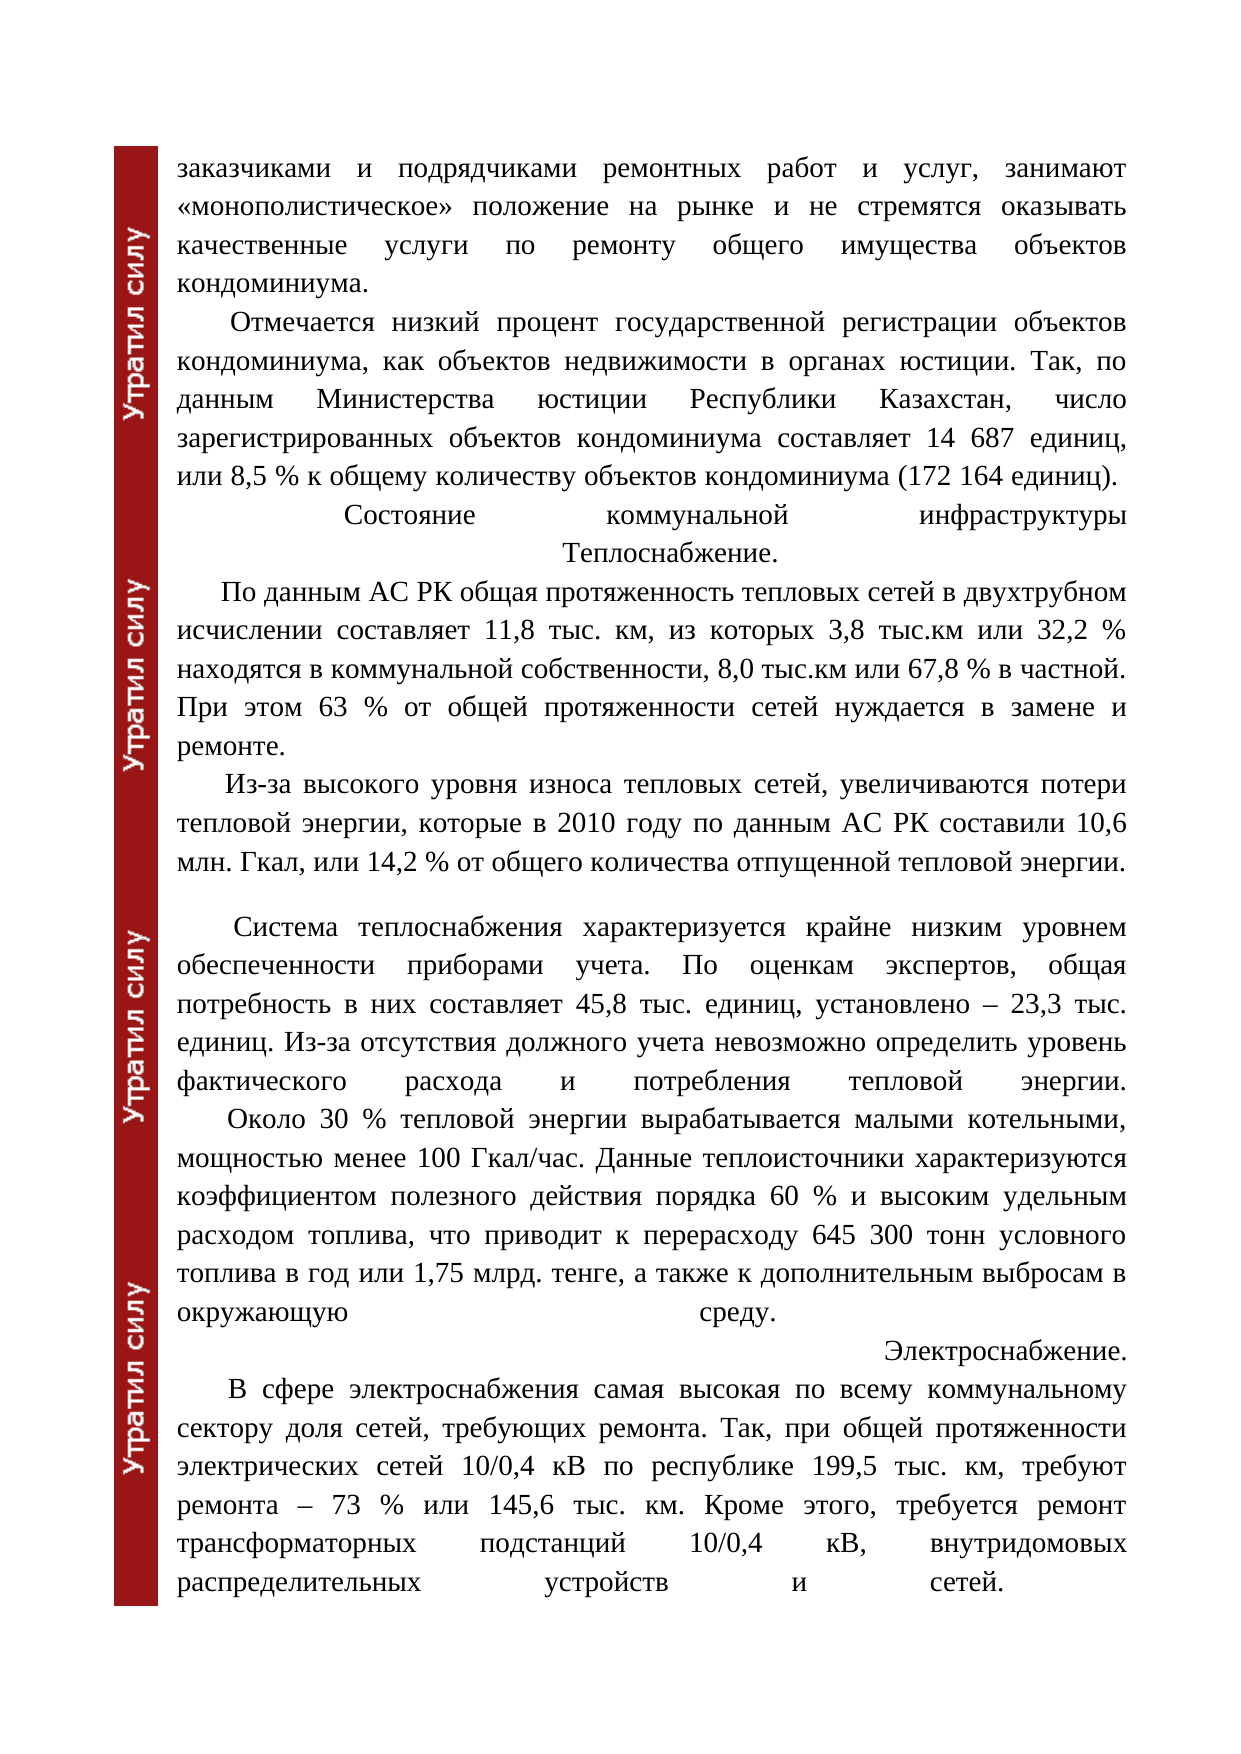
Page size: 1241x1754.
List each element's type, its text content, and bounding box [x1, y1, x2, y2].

picture [114, 1597, 158, 1606]
picture [114, 146, 158, 150]
